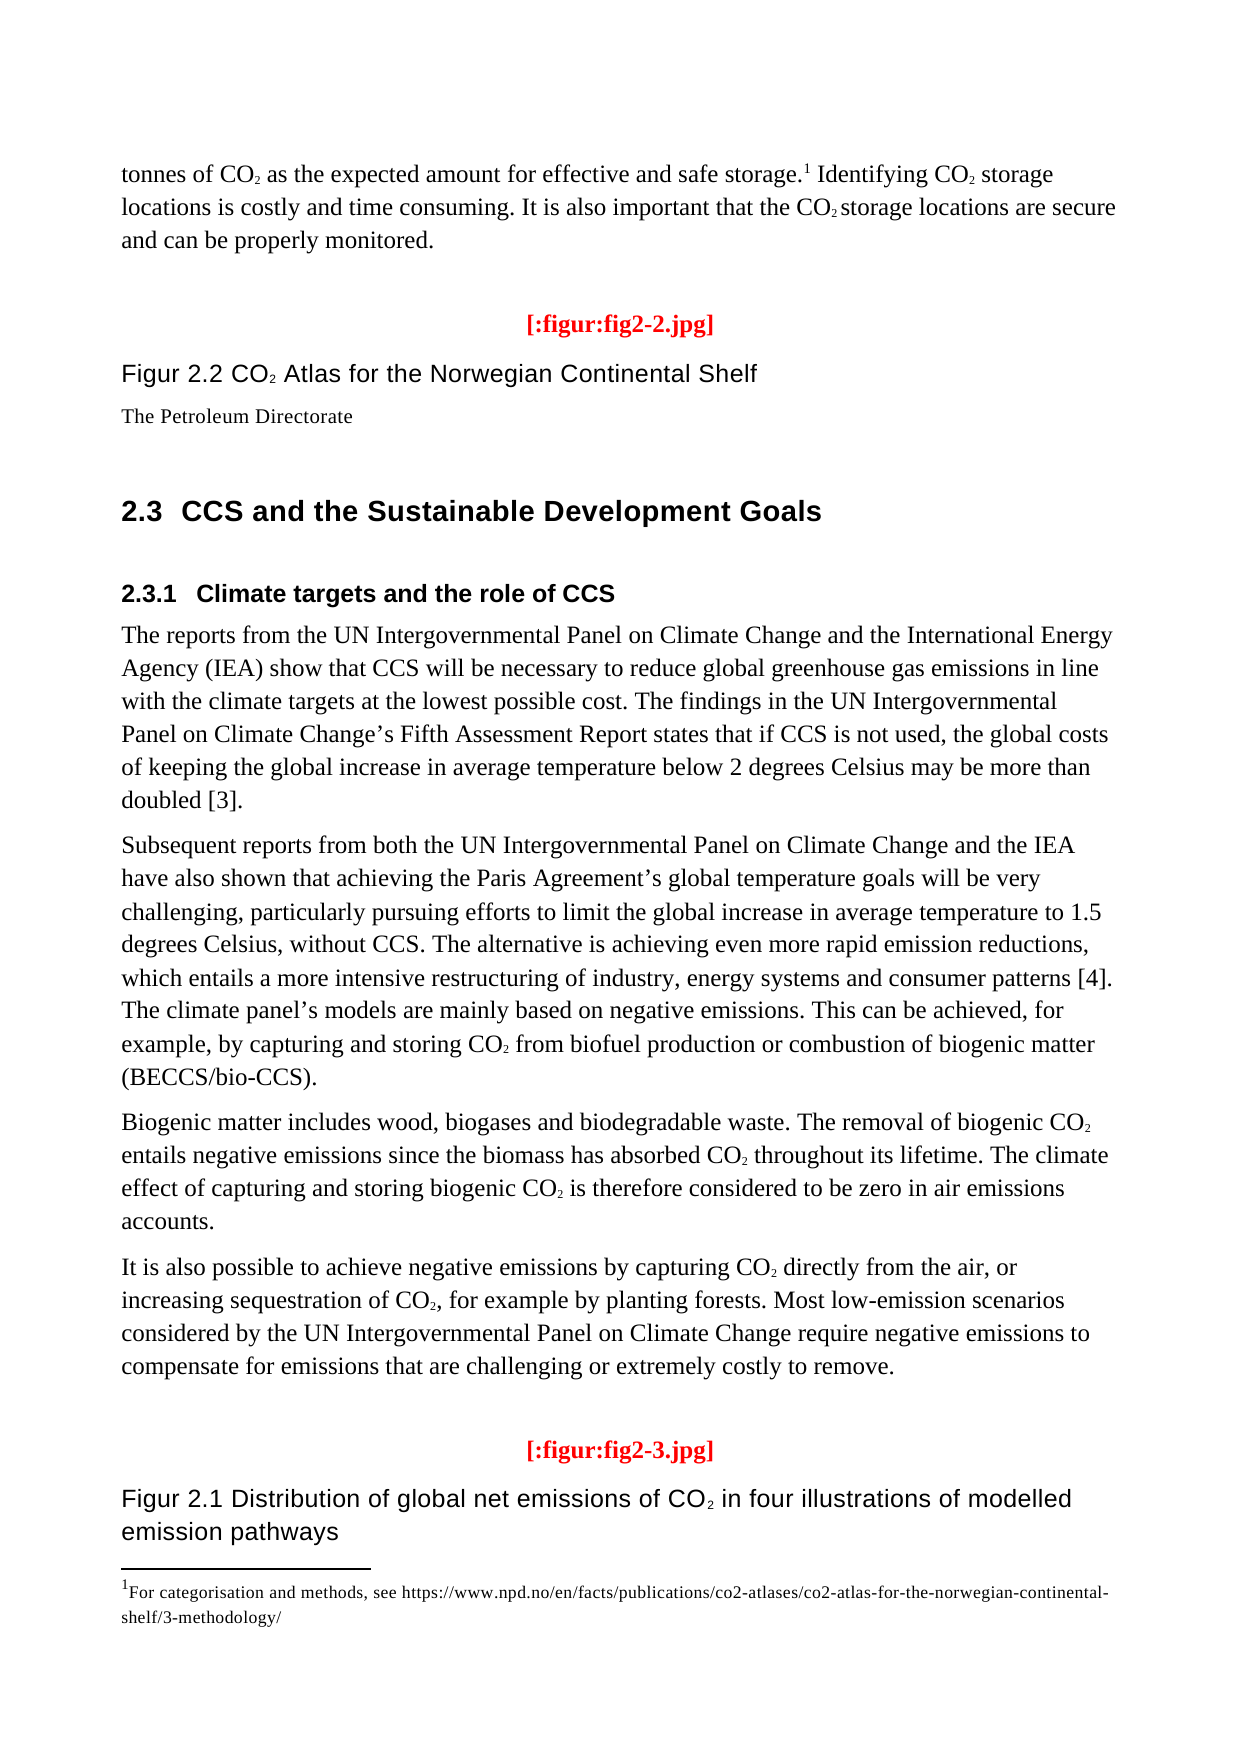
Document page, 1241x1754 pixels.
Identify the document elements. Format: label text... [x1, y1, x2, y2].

text The Petroleum Directorate [121, 404, 1119, 428]
text It is also possible to achieve negative emissions by capturing CO2 directly from the air, or increasing sequestration of CO2, for example by planting forests. Most low-emission scenarios considered by the UN Intergovernmental Panel on Climate Change require negative emissions to compensate for emissions that are challenging or extremely costly to remove. [121, 1252, 1119, 1379]
text The reports from the UN Intergovernmental Panel on Climate Change and the International Energy Agency (IEA) show that CCS will be necessary to reduce global greenhouse gas emissions in line with the climate targets at the lowest possible cost. The findings in the UN Intergovernmental Panel on Climate Change’s Fifth Assessment Report states that if CCS is not used, the global costs of keeping the global increase in average temperature below 2 degrees Celsius may be more than doubled [3]. [121, 620, 1119, 814]
text CO2 Atlas for the Norwegian Continental Shelf [121, 358, 1119, 387]
text [:figur:fig2-3.jpg] [121, 1438, 1119, 1463]
text Subsequent reports from both the UN Intergovernmental Panel on Climate Change and the IEA have also shown that achieving the Paris Agreement’s global temperature goals will be very challenging, particularly pursuing efforts to limit the global increase in average temperature to 1.5 degrees Celsius, without CCS. The alternative is achieving even more rapid emission reductions, which entails a more intensive restructuring of industry, energy systems and consumer patterns [4]. The climate panel’s models are mainly based on negative emissions. This can be achieved, for example, by capturing and storing CO2 from biofuel production or combustion of biogenic matter (BECCS/bio-CCS). [121, 831, 1119, 1090]
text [121, 159, 1119, 254]
text [:figur:fig2-2.jpg] [121, 313, 1119, 338]
subtitle CCS and the Sustainable Development Goals [121, 494, 1119, 528]
text Distribution of global net emissions of CO2 in four illustrations of modelled emission pathways [121, 1484, 1119, 1546]
text Biogenic matter includes wood, biogases and biodegradable waste. The removal of biogenic CO2 entails negative emissions since the biomass has absorbed CO2 throughout its lifetime. The climate effect of capturing and storing biogenic CO2 is therefore considered to be zero in air emissions accounts. [121, 1107, 1119, 1235]
subtitle Climate targets and the role of CCS [121, 578, 1119, 607]
